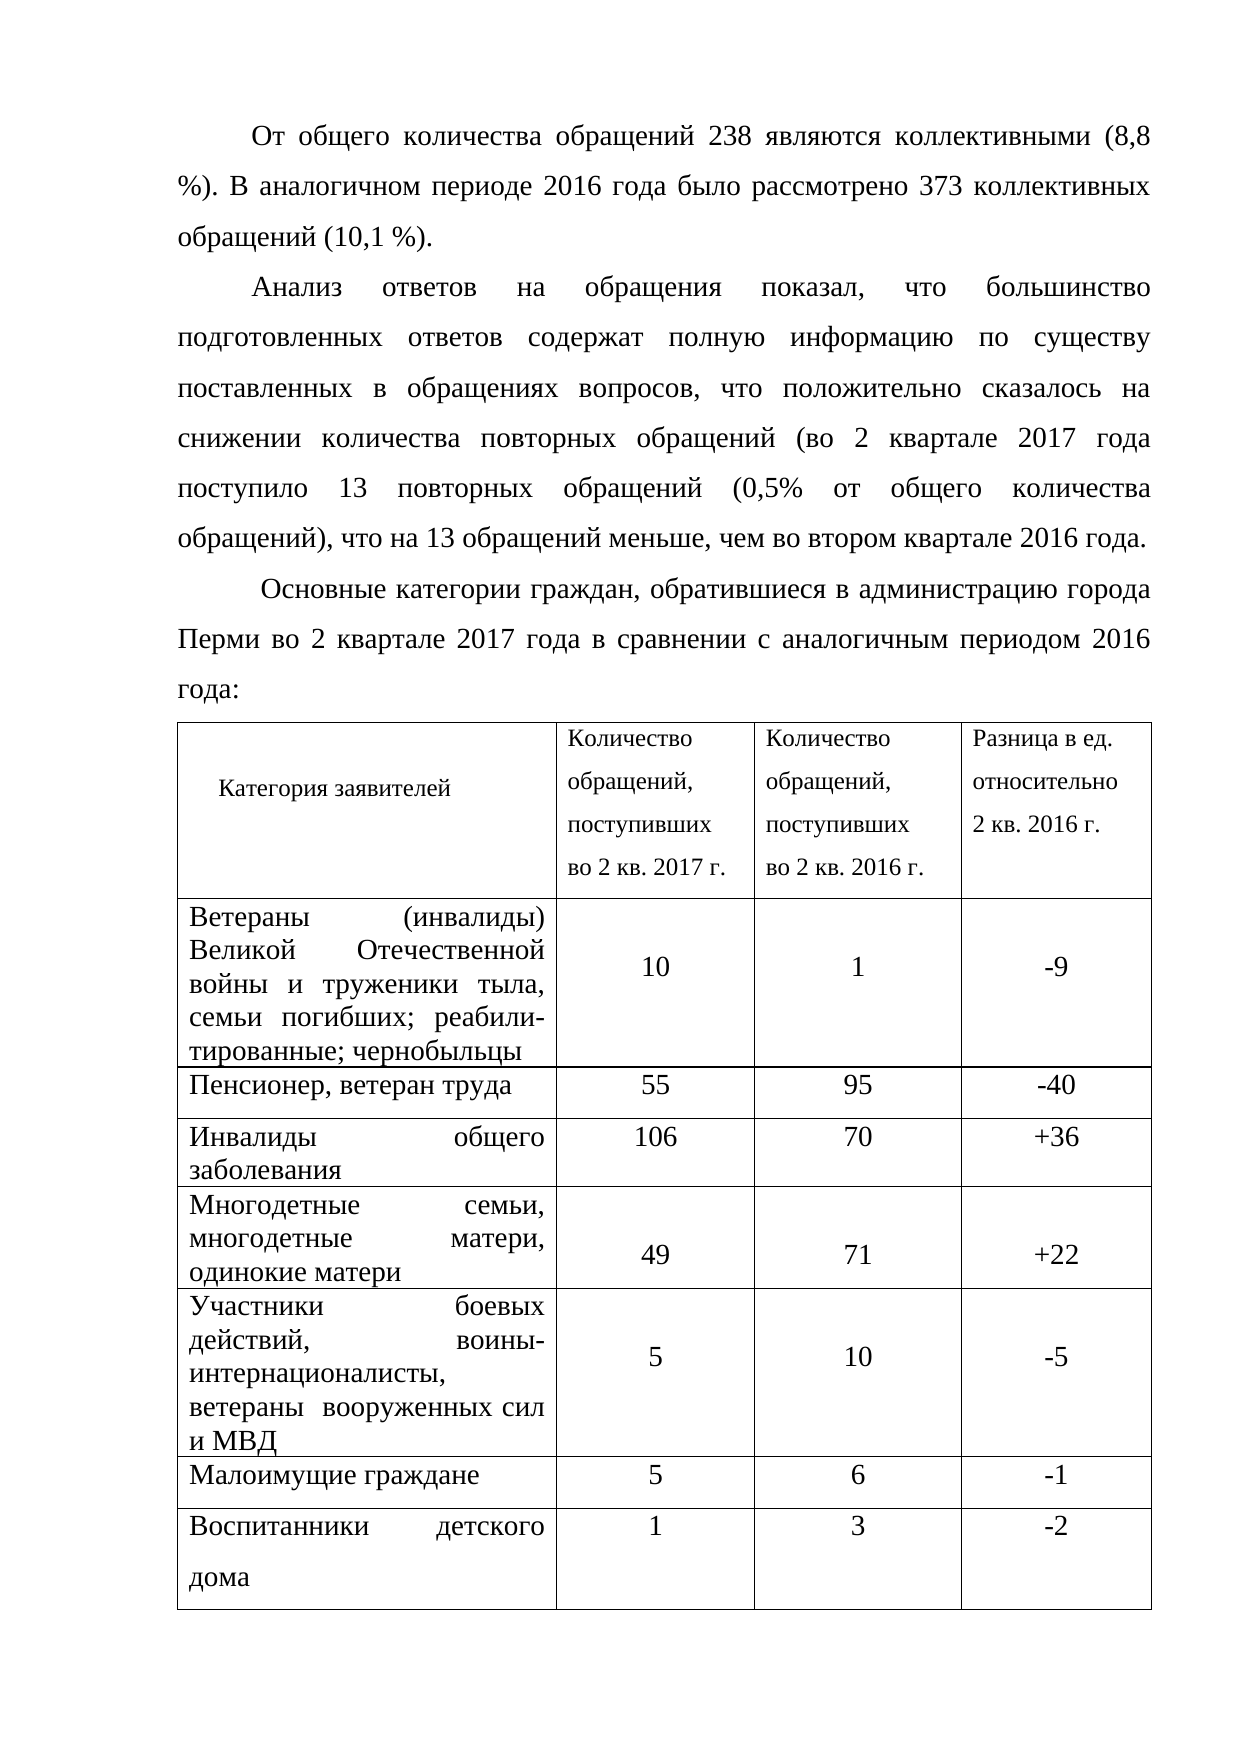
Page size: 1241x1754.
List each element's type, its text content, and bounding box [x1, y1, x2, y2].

text Анализ ответов на обращения показал, что большинство подготовленных ответов содержат полную информацию по существу поставленных в обращениях вопросов, что положительно сказалось на снижении количества повторных обращений (во 2 квартале 2017 года поступило 13 повторных обращений (0,5% от общего количества обращений), что на 13 обращений меньше, чем во втором квартале 2016 года. [177, 269, 1152, 554]
table_cell 5 [557, 1289, 754, 1456]
table_cell 5 [557, 1457, 754, 1507]
text От общего количества обращений 238 являются коллективными (8,8 %). В аналогичном периоде 2016 года было рассмотрено 373 коллективных обращений (10,1 %). [177, 118, 1152, 252]
table_cell 49 [557, 1187, 754, 1287]
table_cell Многодетные семьи, многодетные матери, одинокие матери [178, 1187, 556, 1287]
table_cell Участники боевых действий, воины-интернационалисты, ветераны вооруженных сил и МВД [178, 1289, 556, 1456]
table_cell -9 [962, 899, 1151, 1066]
table_cell 3 [755, 1509, 961, 1609]
table_cell Малоимущие граждане [178, 1457, 556, 1507]
table_cell 1 [557, 1509, 754, 1609]
table_cell 10 [557, 899, 754, 1066]
table_cell 95 [755, 1068, 961, 1118]
table_cell 10 [755, 1289, 961, 1456]
table_cell Воспитанники детского дома [178, 1509, 556, 1609]
table_cell 71 [755, 1187, 961, 1287]
table_cell -1 [962, 1457, 1151, 1507]
table_cell Ветераны (инвалиды) Великой Отечественной войны и труженики тыла, семьи погибших; реабили- тированные; чернобыльцы [178, 899, 556, 1066]
table_cell 106 [557, 1119, 754, 1186]
table_header Категория заявителей [178, 723, 556, 898]
table_header Разница в ед. относительно 2 кв. 2016 г. [962, 723, 1151, 898]
text Основные категории граждан, обратившиеся в администрацию города Перми во 2 квартале 2017 года в сравнении с аналогичным периодом 2016 года: [177, 571, 1152, 705]
table_cell 6 [755, 1457, 961, 1507]
table_header Количество обращений, поступивших во 2 кв. 2016 г. [755, 723, 961, 898]
table_cell Инвалиды общего заболевания [178, 1119, 556, 1186]
table_cell +36 [962, 1119, 1151, 1186]
table_cell 1 [755, 899, 961, 1066]
table_cell 70 [755, 1119, 961, 1186]
table_cell -5 [962, 1289, 1151, 1456]
table_header Количество обращений, поступивших во 2 кв. 2017 г. [557, 723, 754, 898]
table_cell Пенсионер, ветеран труда [178, 1068, 556, 1118]
table_cell -2 [962, 1509, 1151, 1609]
table_cell +22 [962, 1187, 1151, 1287]
table_cell 55 [557, 1068, 754, 1118]
table_cell -40 [962, 1068, 1151, 1118]
